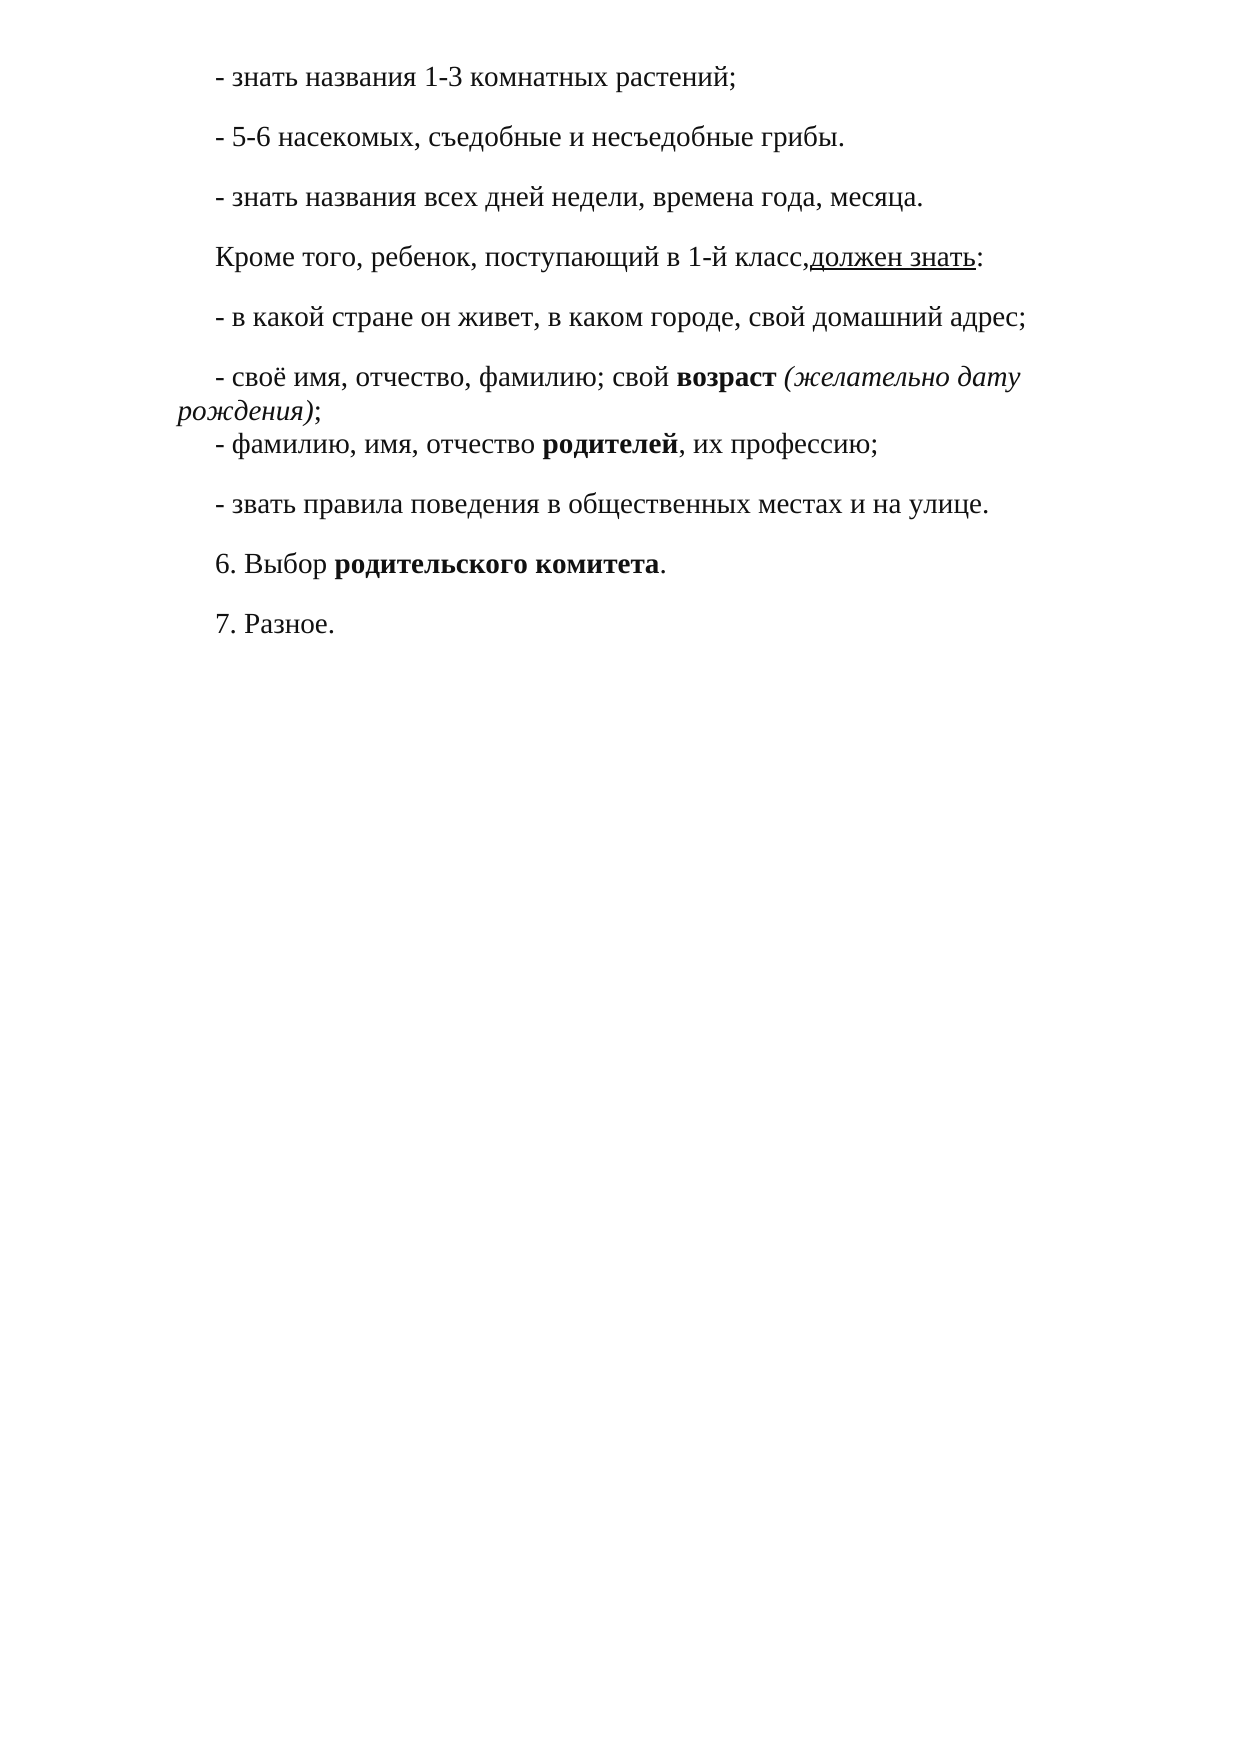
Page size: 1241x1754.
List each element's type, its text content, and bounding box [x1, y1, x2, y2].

text 6. Выбор родительского комитета. [177, 546, 1152, 580]
text - своё имя, отчество, фамилию; свой возраст (желательно дату рождения); [177, 359, 1152, 426]
text - 5-6 насекомых, съедобные и несъедобные грибы. [177, 119, 1152, 153]
text Кроме того, ребенок, поступающий в 1-й класс,должен знать: [177, 239, 1152, 273]
text - фамилию, имя, отчество родителей, их профессию; [177, 426, 1152, 460]
text - знать названия всех дней недели, времена года, месяца. [177, 179, 1152, 213]
text - знать названия 1-3 комнатных растений; [177, 59, 1152, 93]
text - в какой стране он живет, в каком городе, свой домашний адрес; [177, 299, 1152, 333]
text 7. Разное. [177, 606, 1152, 640]
text - звать правила поведения в общественных местах и на улице. [177, 486, 1152, 520]
